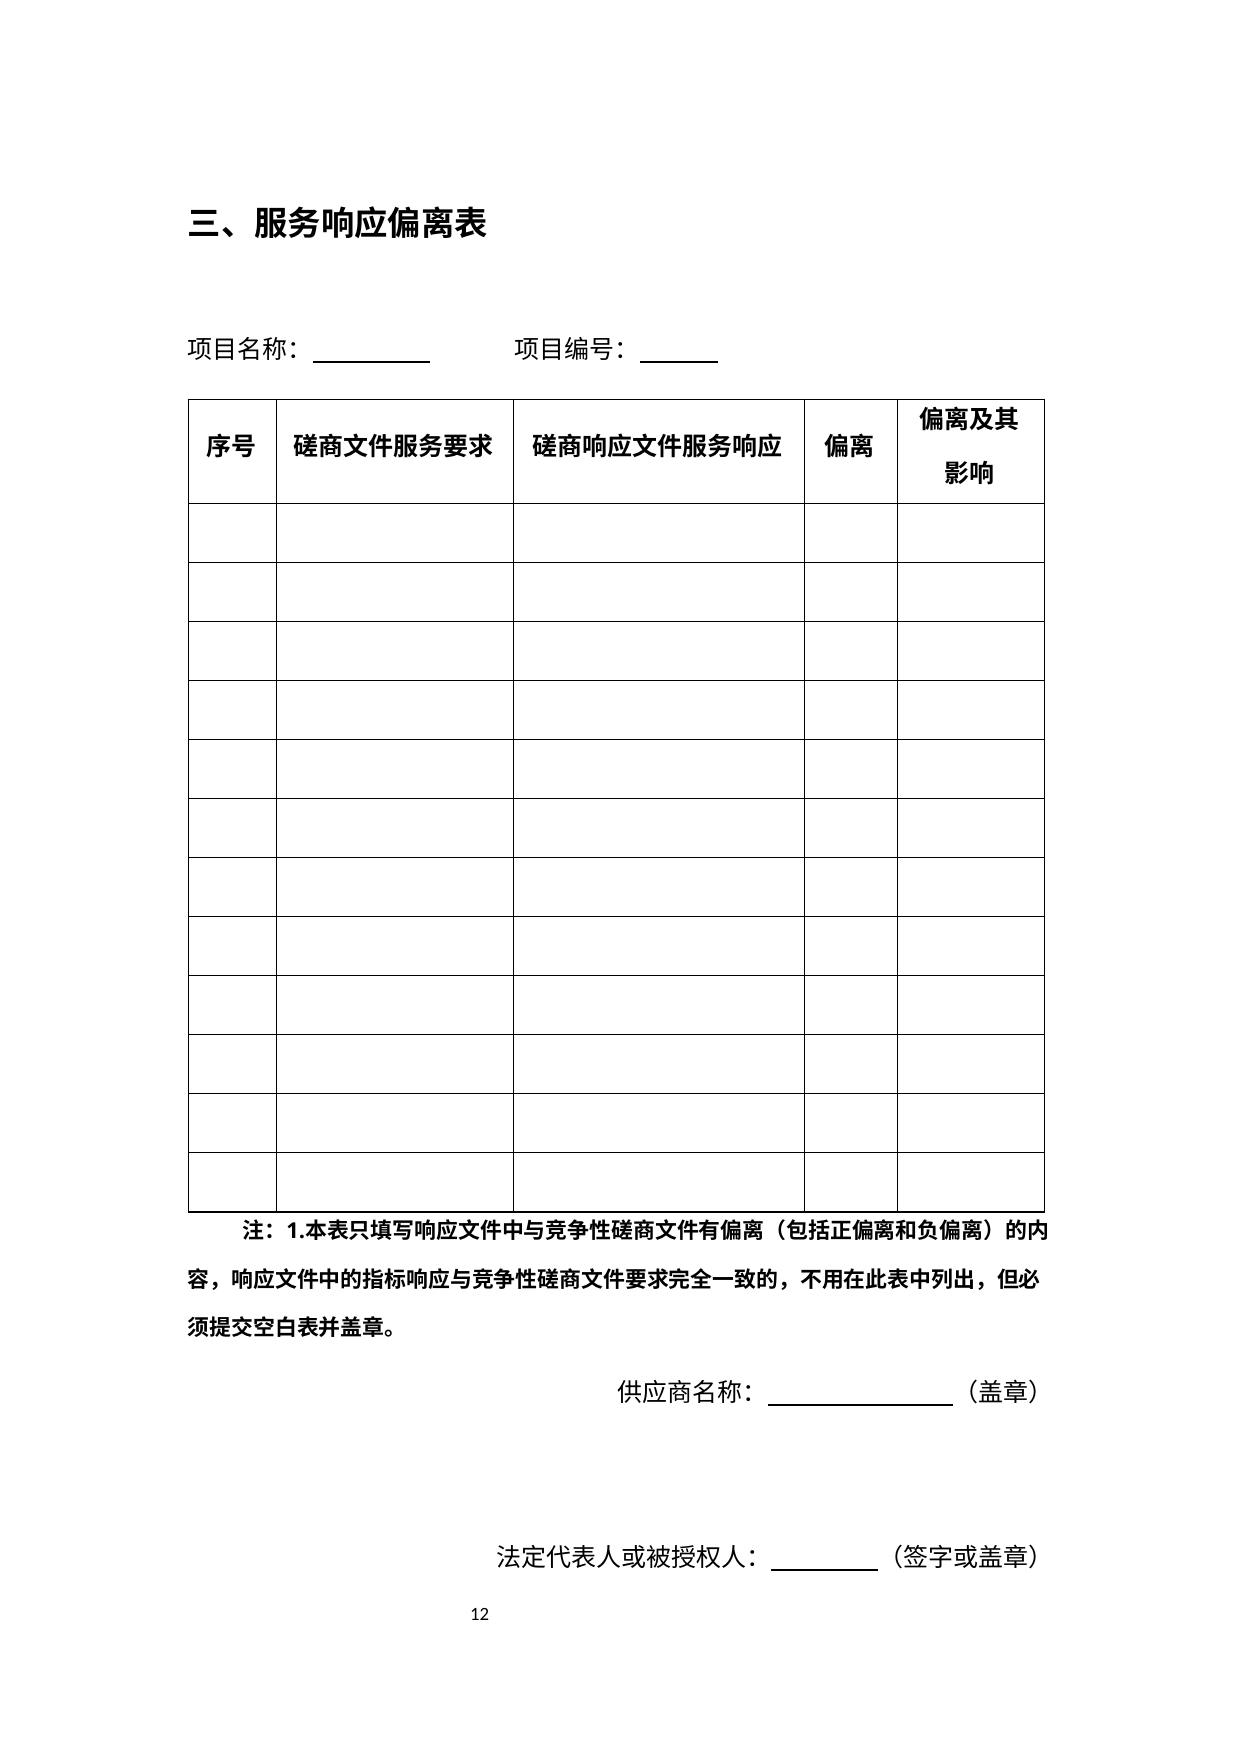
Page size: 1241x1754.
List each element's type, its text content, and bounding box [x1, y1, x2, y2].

table_cell [277, 681, 513, 739]
table_cell [805, 1094, 897, 1152]
table_cell [805, 858, 897, 916]
table_cell [898, 740, 1044, 798]
table_cell [898, 917, 1044, 975]
table_cell [189, 563, 276, 621]
table_cell [514, 563, 804, 621]
table_cell [805, 1153, 897, 1211]
table_cell [189, 622, 276, 680]
table_header 磋商响应文件服务响应 [514, 400, 804, 503]
table_cell [277, 1094, 513, 1152]
table_cell [189, 740, 276, 798]
table_cell [898, 1094, 1044, 1152]
table_cell [189, 976, 276, 1034]
table_cell [805, 799, 897, 857]
table_cell [277, 740, 513, 798]
table_cell [277, 799, 513, 857]
table_cell [514, 1035, 804, 1093]
table_header 序号 [189, 400, 276, 503]
table_cell [277, 917, 513, 975]
table_cell [805, 563, 897, 621]
table_cell [277, 622, 513, 680]
table_cell [514, 1094, 804, 1152]
table_cell [898, 622, 1044, 680]
table_cell [805, 976, 897, 1034]
table_cell [898, 799, 1044, 857]
table_cell [514, 917, 804, 975]
table_header 磋商文件服务要求 [277, 400, 513, 503]
table_cell [277, 976, 513, 1034]
table_cell [189, 681, 276, 739]
table_cell [189, 858, 276, 916]
table_header 偏离 [805, 400, 897, 503]
table_cell [189, 504, 276, 562]
table_cell [898, 1153, 1044, 1211]
table_cell [189, 1094, 276, 1152]
table_cell [898, 858, 1044, 916]
text 法定代表人或被授权人： （签字或盖章） [187, 1523, 1053, 1588]
table_cell [805, 740, 897, 798]
table_cell [514, 976, 804, 1034]
subtitle 三、服务响应偏离表 [187, 188, 1053, 253]
table_cell [898, 681, 1044, 739]
table_cell [189, 1035, 276, 1093]
table_cell [189, 799, 276, 857]
table_cell [514, 858, 804, 916]
table_cell [514, 504, 804, 562]
table_cell [514, 1153, 804, 1211]
table_cell [189, 1153, 276, 1211]
table_cell [514, 740, 804, 798]
table_cell [277, 504, 513, 562]
table_cell [277, 1035, 513, 1093]
text 供应商名称： （盖章） [187, 1358, 1053, 1423]
table_cell [514, 622, 804, 680]
table_cell [898, 563, 1044, 621]
table_cell [277, 858, 513, 916]
table_cell [805, 504, 897, 562]
table_cell [898, 1035, 1044, 1093]
table_cell [514, 799, 804, 857]
table_cell [805, 1035, 897, 1093]
table_cell [805, 622, 897, 680]
table_cell [898, 976, 1044, 1034]
table_cell [514, 681, 804, 739]
text 项目名称： 项目编号： [187, 315, 1053, 380]
table_cell [898, 504, 1044, 562]
table_cell [277, 563, 513, 621]
table_header 偏离及其 影响 [898, 400, 1044, 503]
table_cell [277, 1153, 513, 1211]
table_cell [805, 681, 897, 739]
table_cell [189, 917, 276, 975]
text 注：1.本表只填写响应文件中与竞争性磋商文件有偏离（包括正偏离和负偏离）的内容，响应文件中的指标响应与竞争性磋商文件要求完全一致的，不用在此表中列出，但必须提交空白表并盖章。 [187, 1212, 1053, 1342]
table_cell [805, 917, 897, 975]
